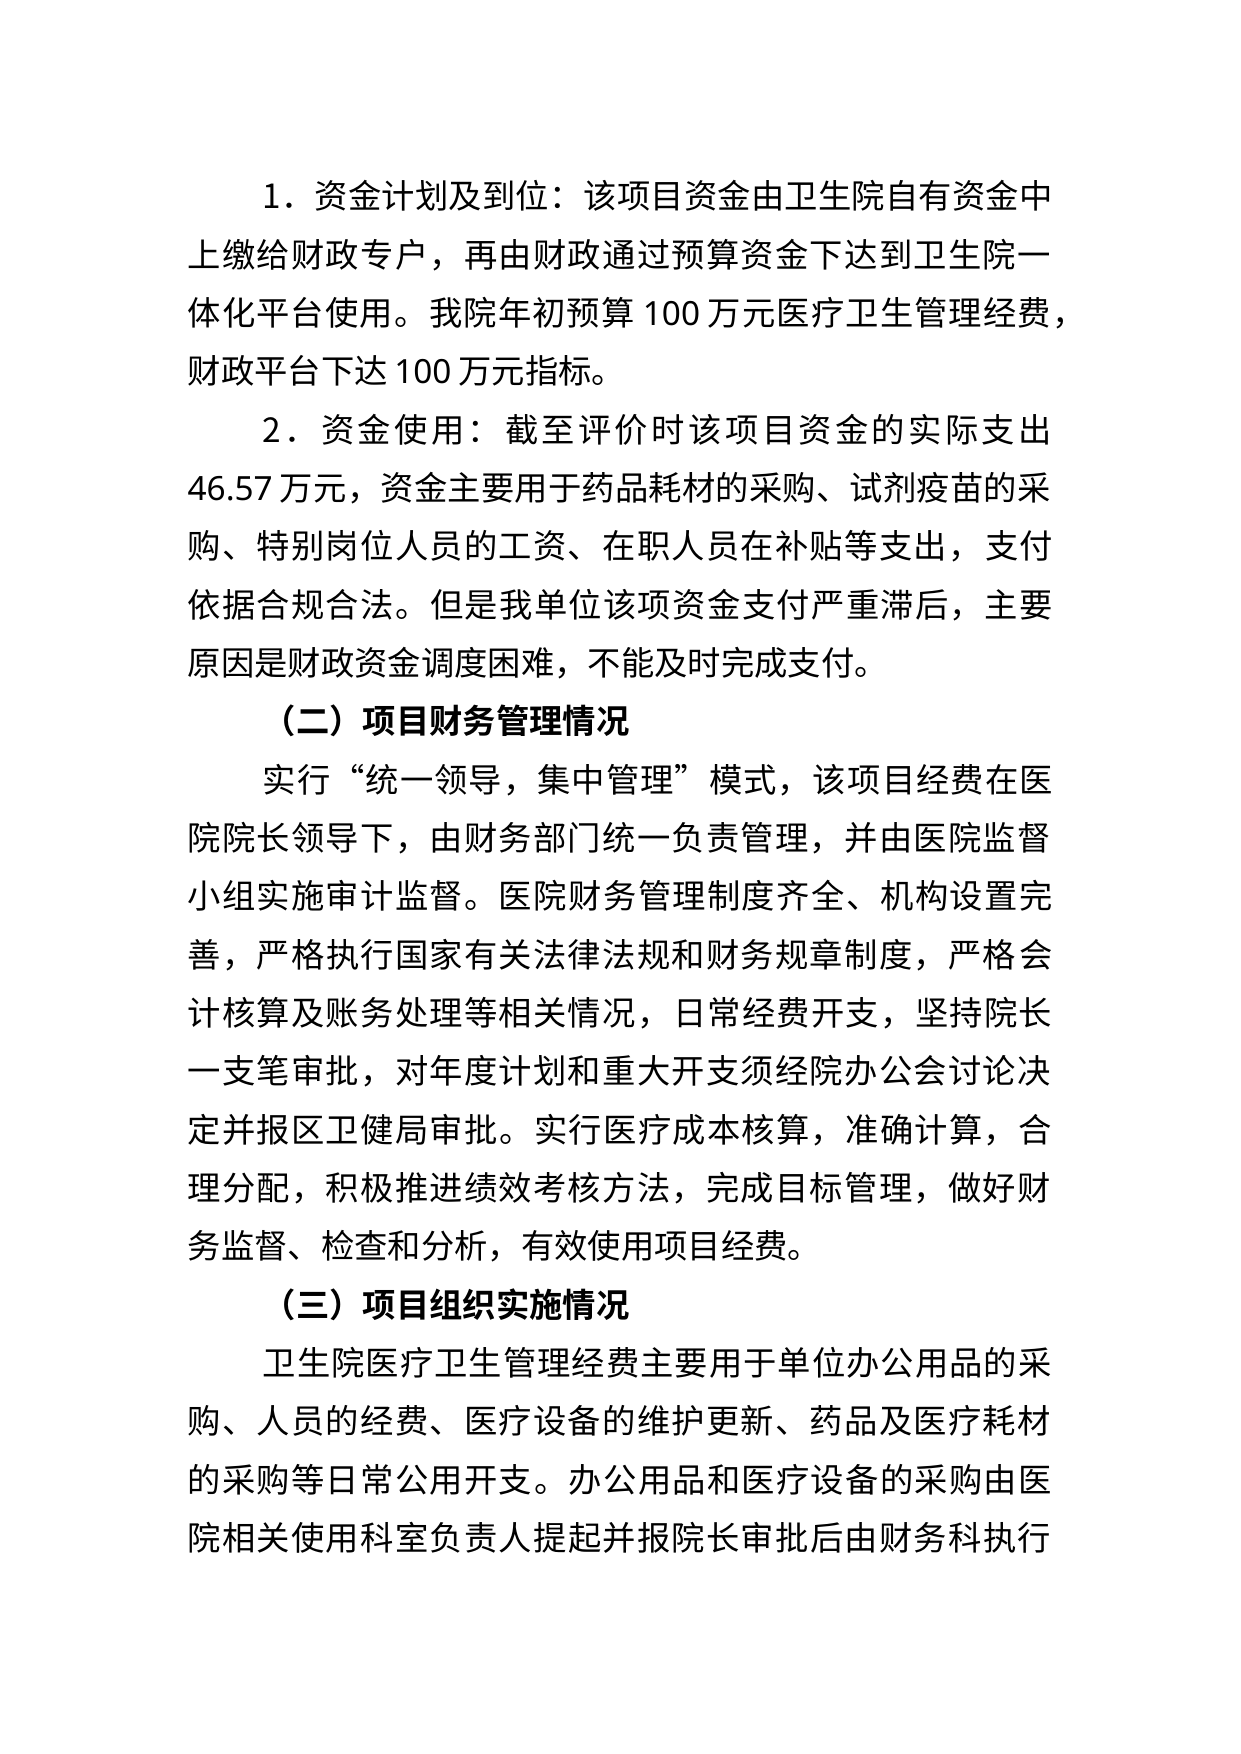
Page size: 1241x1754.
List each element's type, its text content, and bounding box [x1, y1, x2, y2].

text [187, 1329, 1053, 1562]
text （三）项目组织实施情况 [187, 1270, 1053, 1329]
text 实行“统一领导，集中管理”模式，该项目经费在医院院长领导下，由财务部门统一负责管理，并由医院监督小组实施审计监督。医院财务管理制度齐全、机构设置完善，严格执行国家有关法律法规和财务规章制度，严格会计核算及账务处理等相关情况，日常经费开支，坚持院长一支笔审批，对年度计划和重大开支须经院办公会讨论决定并报区卫健局审批。实行医疗成本核算，准确计算，合理分配，积极推进绩效考核方法，完成目标管理，做好财务监督、检查和分析，有效使用项目经费。 [187, 745, 1053, 1270]
text （二）项目财务管理情况 [187, 687, 1053, 745]
text 1．资金计划及到位：该项目资金由卫生院自有资金中上缴给财政专户，再由财政通过预算资金下达到卫生院一体化平台使用。我院年初预算100万元医疗卫生管理经费，财政平台下达100万元指标。 [187, 162, 1053, 395]
text 2．资金使用：截至评价时该项目资金的实际支出46.57万元，资金主要用于药品耗材的采购、试剂疫苗的采购、特别岗位人员的工资、在职人员在补贴等支出，支付依据合规合法。但是我单位该项资金支付严重滞后，主要原因是财政资金调度困难，不能及时完成支付。 [187, 395, 1053, 687]
